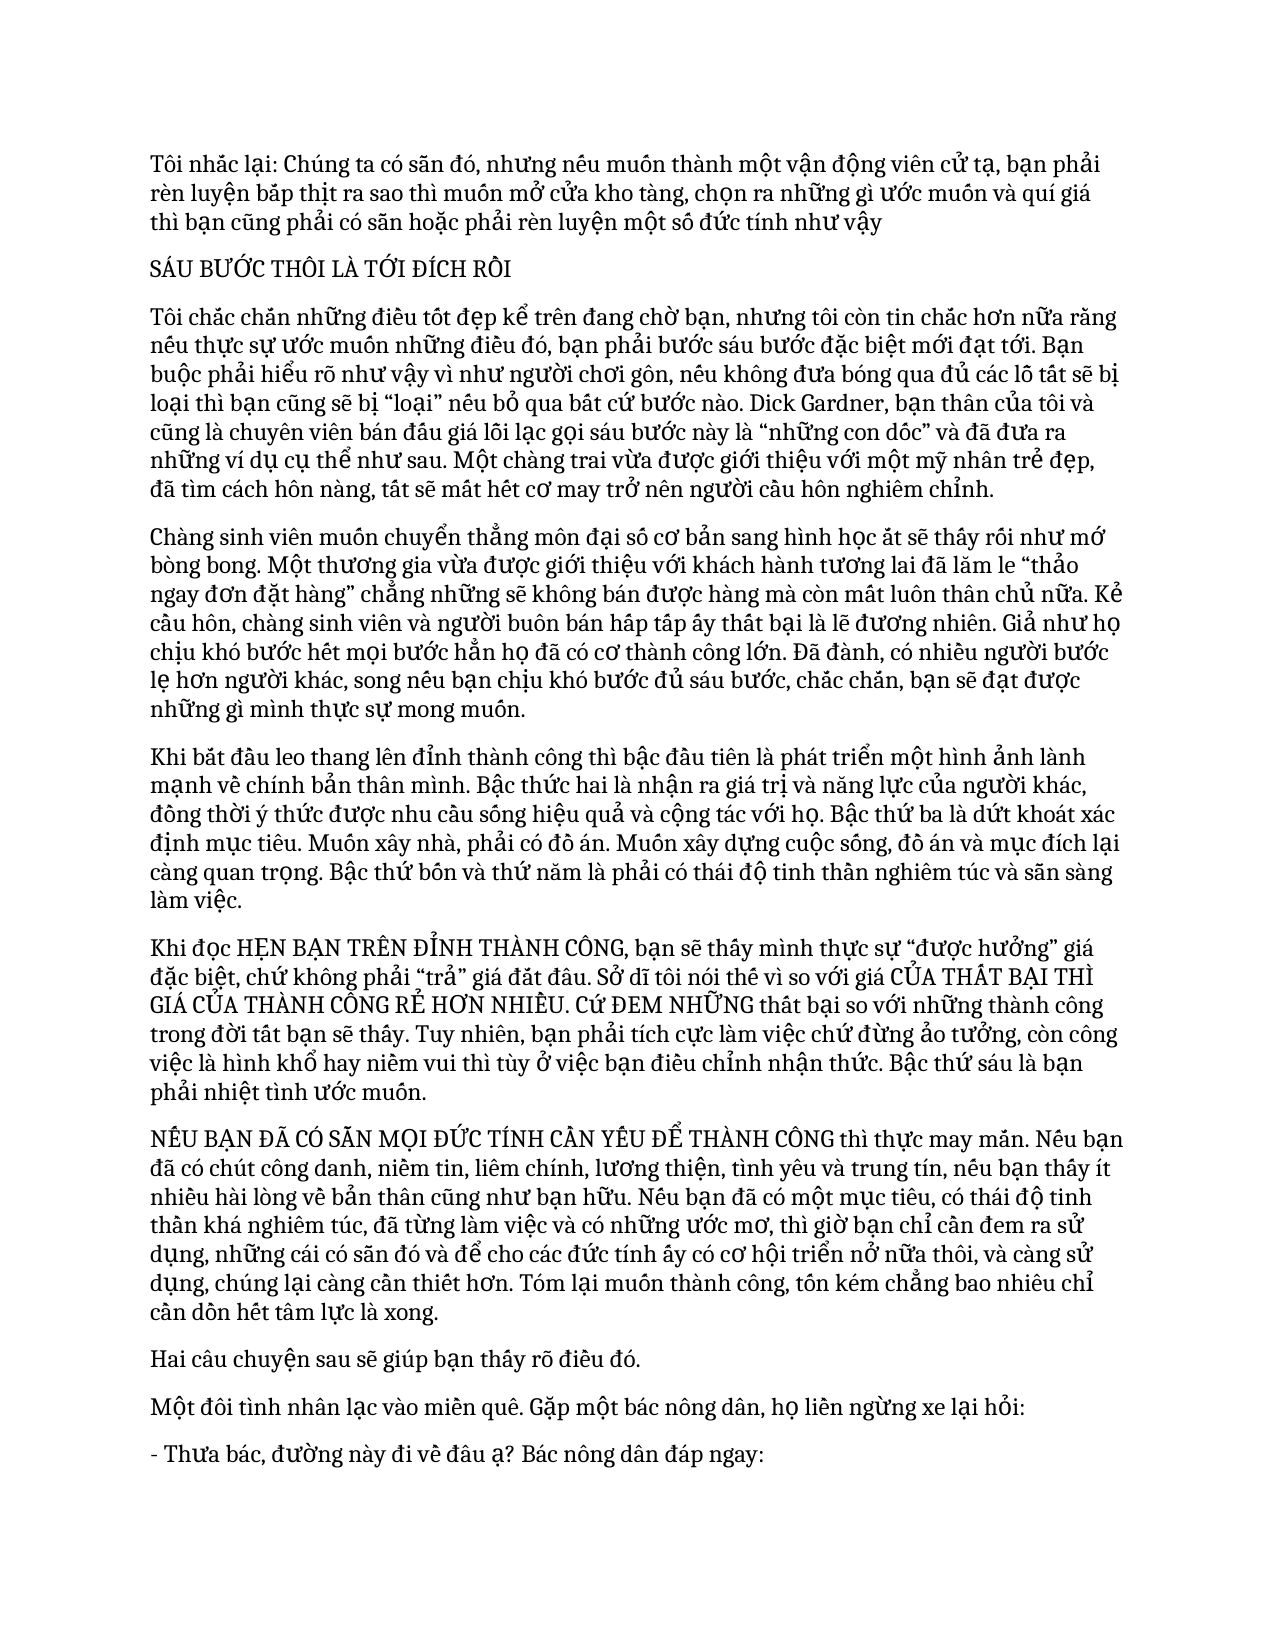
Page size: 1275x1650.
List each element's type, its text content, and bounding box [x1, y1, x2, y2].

text - Thưa bác, đường này đi về đâu ạ? Bác nông dân đáp ngay: [150, 1440, 1125, 1469]
text Tôi nhắc lại: Chúng ta có sẵn đó, nhưng nếu muốn thành một vận động viên cử tạ, bạn phải rèn luyện bắp thịt ra sao thì muốn mở cửa kho tàng, chọn ra những gì ước muốn và quí giá thì bạn cũng phải có sẵn hoặc phải rèn luyện một số đức tính như vậy [150, 150, 1125, 236]
text Một đôi tình nhân lạc vào miền quê. Gặp một bác nông dân, họ liền ngừng xe lại hỏi: [150, 1392, 1125, 1421]
text NẾU BẠN ĐÃ CÓ SẴN MỌI ĐỨC TÍNH CẦN YẾU ĐỂ THÀNH CÔNG thì thực may mắn. Nếu bạn đã có chút công danh, niềm tin, liêm chính, lương thiện, tình yêu và trung tín, nếu bạn thấy ít nhiều hài lòng về bản thân cũng như bạn hữu. Nếu bạn đã có một mục tiêu, có thái độ tinh thần khá nghiêm túc, đã từng làm việc và có những ước mơ, thì giờ bạn chỉ cần đem ra sử dụng, những cái có sẵn đó và để cho các đức tính ấy có cơ hội triển nở nữa thôi, và càng sử dụng, chúng lại càng cần thiết hơn. Tóm lại muốn thành công, tốn kém chẳng bao nhiêu chỉ cần dồn hết tâm lực là xong. [150, 1125, 1125, 1326]
text Tôi chắc chắn những điều tốt đẹp kể trên đang chờ bạn, nhưng tôi còn tin chắc hơn nữa rằng nếu thực sự ước muốn những điều đó, bạn phải bước sáu bước đặc biệt mới đạt tới. Bạn buộc phải hiểu rõ như vậy vì như người chơi gôn, nếu không đưa bóng qua đủ các lỗ tất sẽ bị loại thì bạn cũng sẽ bị “loại” nếu bỏ qua bất cứ bước nào. Dick Gardner, bạn thân của tôi và cũng là chuyên viên bán đấu giá lỗi lạc gọi sáu bước này là “những con dốc” và đã đưa ra những ví dụ cụ thể như sau. Một chàng trai vừa được giới thiệu với một mỹ nhân trẻ đẹp, đã tìm cách hôn nàng, tất sẽ mất hết cơ may trở nên người cầu hôn nghiêm chỉnh. [150, 302, 1125, 504]
text Hai câu chuyện sau sẽ giúp bạn thấy rõ điều đó. [150, 1345, 1125, 1374]
text Chàng sinh viên muốn chuyển thẳng môn đại số cơ bản sang hình học ắt sẽ thấy rối như mớ bòng bong. Một thương gia vừa được giới thiệu với khách hành tương lai đã lăm le “thảo ngay đơn đặt hàng” chẳng những sẽ không bán được hàng mà còn mất luôn thân chủ nữa. Kẻ cầu hôn, chàng sinh viên và người buôn bán hấp tấp ấy thất bại là lẽ đương nhiên. Giả như họ chịu khó bước hết mọi bước hẳn họ đã có cơ thành công lớn. Đã đành, có nhiều người bước lẹ hơn người khác, song nếu bạn chịu khó bước đủ sáu bước, chắc chắn, bạn sẽ đạt được những gì mình thực sự mong muốn. [150, 522, 1125, 724]
text SÁU BƯỚC THÔI LÀ TỚI ĐÍCH RỒI [150, 255, 1125, 284]
text Khi đọc HẸN BẠN TRÊN ĐỈNH THÀNH CÔNG, bạn sẽ thấy mình thực sự “được hưởng” giá đặc biệt, chứ không phải “trả” giá đắt đâu. Sở dĩ tôi nói thế vì so với giá CỦA THẤT BẠI THÌ GIÁ CỦA THÀNH CÔNG RẺ HƠN NHIỀU. Cứ ĐEM NHỮNG thất bại so với những thành công trong đời tất bạn sẽ thấy. Tuy nhiên, bạn phải tích cực làm việc chứ đừng ảo tưởng, còn công việc là hình khổ hay niềm vui thì tùy ở việc bạn điều chỉnh nhận thức. Bậc thứ sáu là bạn phải nhiệt tình ước muốn. [150, 934, 1125, 1106]
text Khi bắt đầu leo thang lên đỉnh thành công thì bậc đầu tiên là phát triển một hình ảnh lành mạnh về chính bản thân mình. Bậc thức hai là nhận ra giá trị và năng lực của người khác, đồng thời ý thức được nhu cầu sống hiệu quả và cộng tác với họ. Bậc thứ ba là dứt khoát xác định mục tiêu. Muốn xây nhà, phải có đồ án. Muốn xây dựng cuộc sống, đồ án và mục đích lại càng quan trọng. Bậc thứ bốn và thứ năm là phải có thái độ tinh thần nghiêm túc và sẵn sàng làm việc. [150, 742, 1125, 915]
